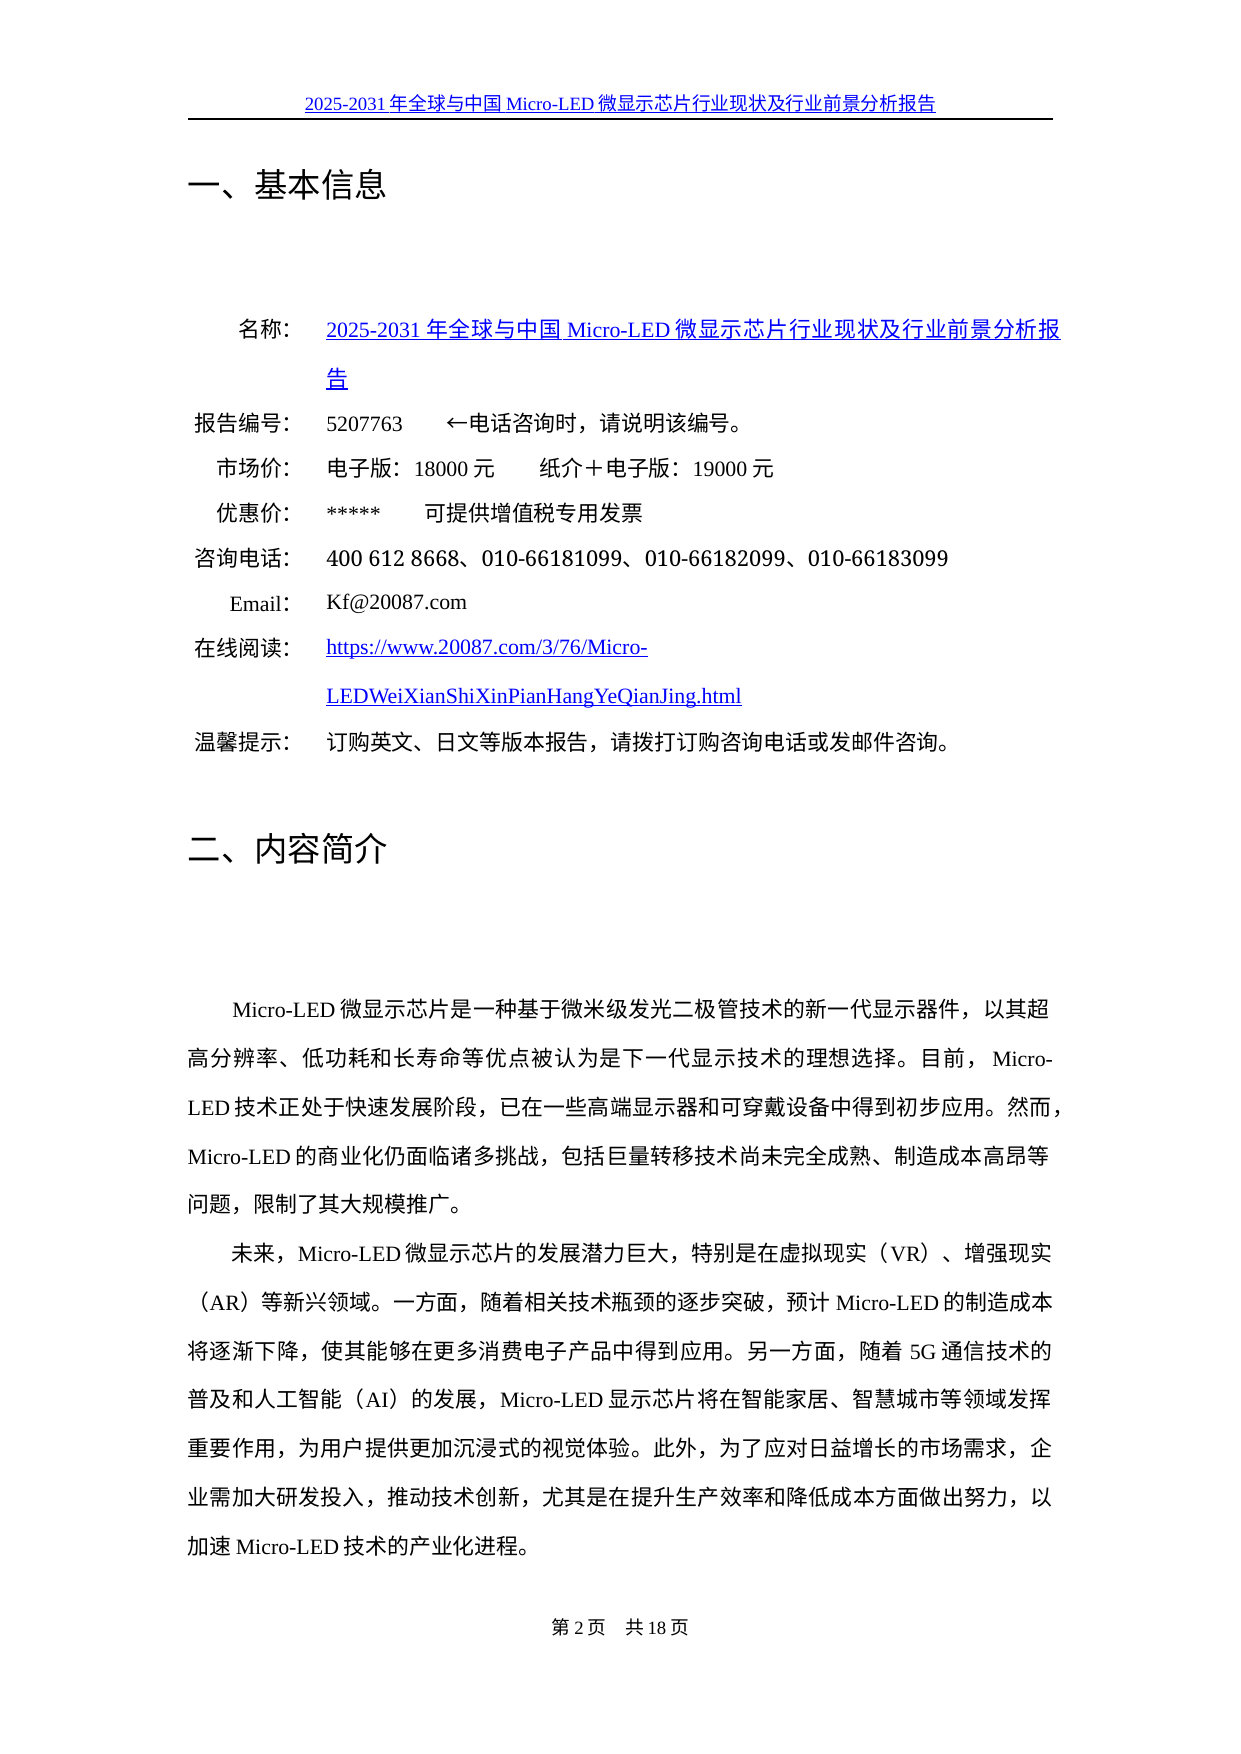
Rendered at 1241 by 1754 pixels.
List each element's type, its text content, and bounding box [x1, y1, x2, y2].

table_cell 电子版：18000 元 纸介＋电子版：19000 元 [315, 450, 1073, 495]
table_header 名称： [167, 312, 315, 405]
title 一、基本信息 [187, 150, 1053, 215]
table_cell 优惠价： [167, 495, 315, 540]
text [187, 992, 1053, 1561]
table_cell ***** 可提供增值税专用发票 [315, 495, 1073, 540]
table_cell Email： [167, 585, 315, 630]
table_cell 市场价： [167, 450, 315, 495]
table_cell 报告编号： [167, 405, 315, 450]
table_cell 400 612 8668、010-66181099、010-66182099、010-66183099 [315, 540, 1073, 585]
table_cell 订购英文、日文等版本报告，请拨打订购咨询电话或发邮件咨询。 [315, 724, 1073, 769]
table_cell 5207763 ←电话咨询时，请说明该编号。 [315, 405, 1073, 450]
table_cell 在线阅读： [167, 630, 315, 724]
table_cell [315, 630, 1073, 724]
table_header 2025-2031年全球与中国Micro-LED微显示芯片行业现状及行业前景分析报告 [315, 312, 1073, 405]
table_cell 温馨提示： [167, 724, 315, 769]
table_cell 咨询电话： [167, 540, 315, 585]
title 二、内容简介 [187, 814, 1053, 879]
table_cell Kf@20087.com [315, 585, 1073, 630]
